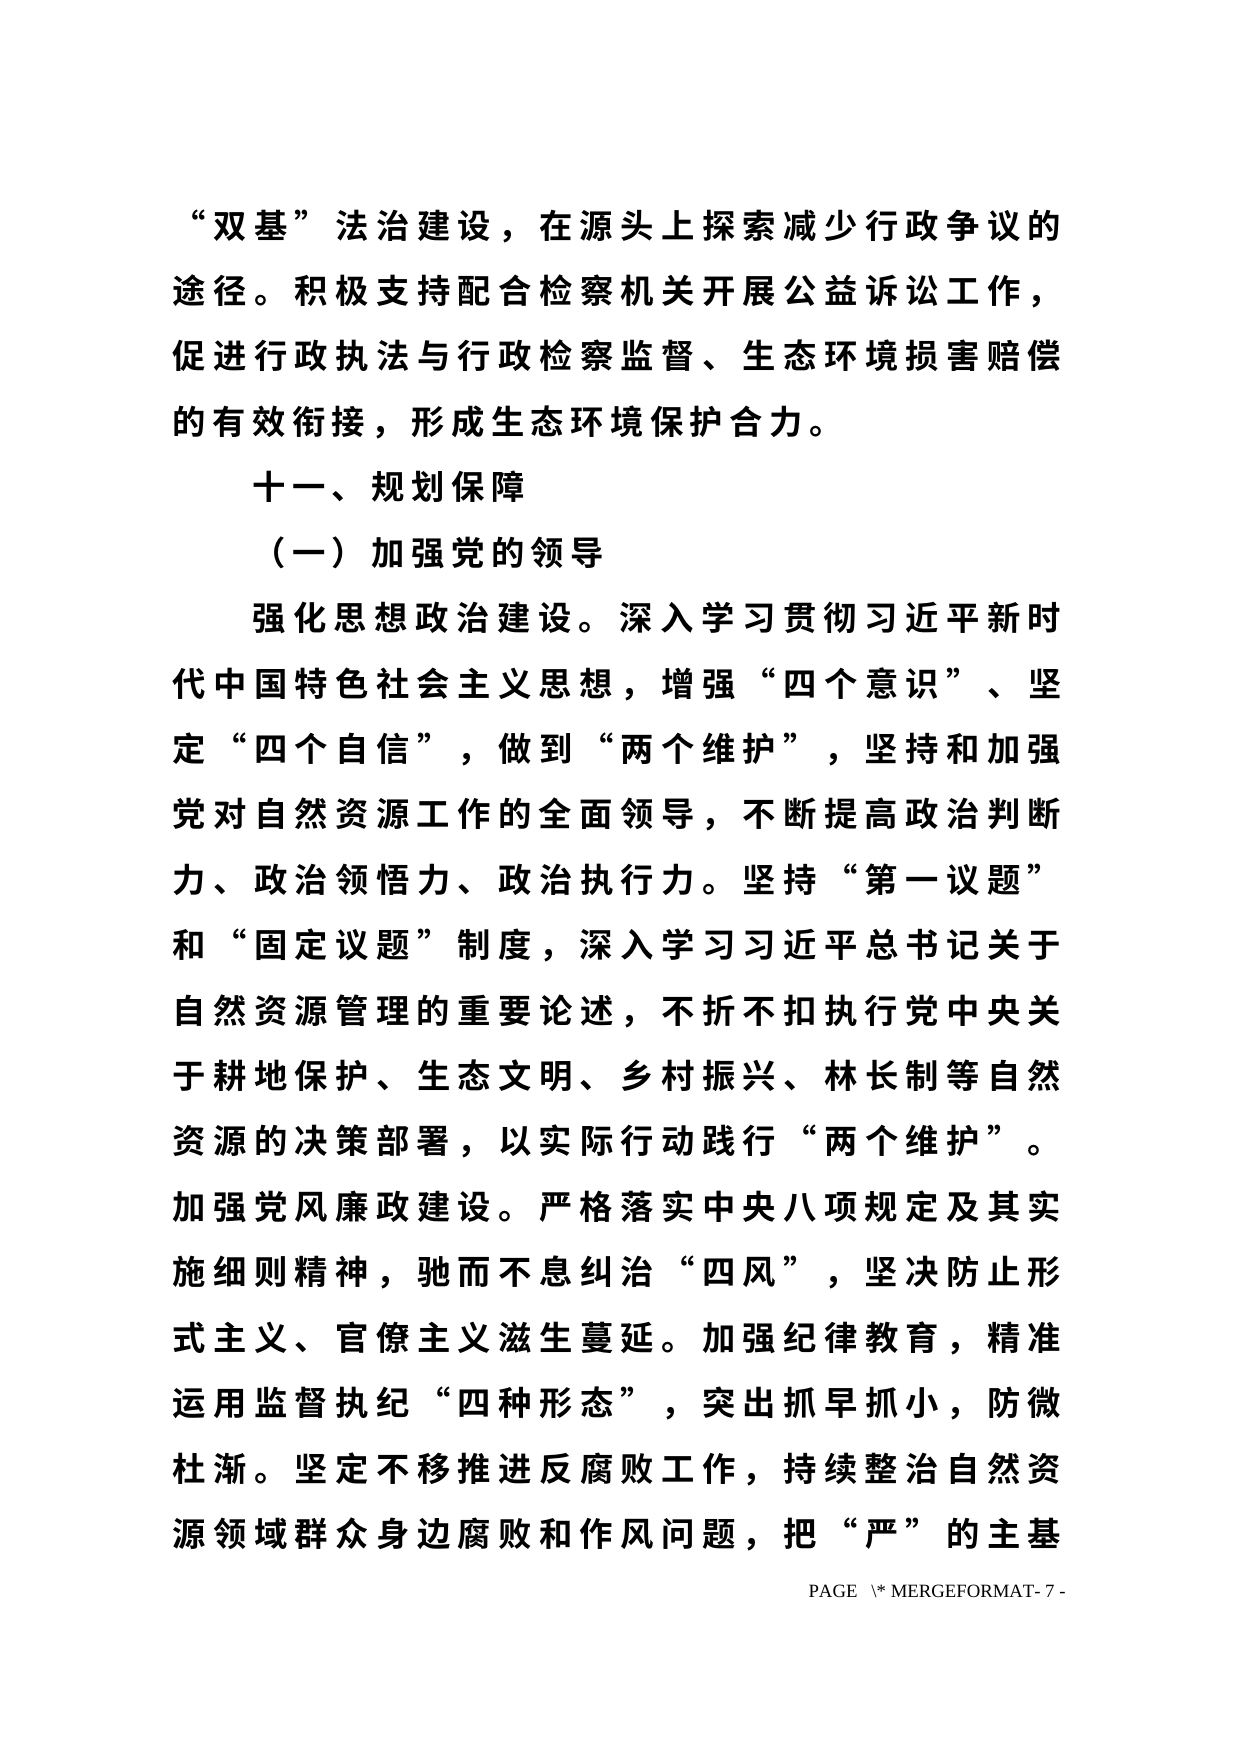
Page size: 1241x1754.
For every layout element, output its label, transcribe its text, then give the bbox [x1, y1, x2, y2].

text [172, 583, 1068, 1564]
text 十一、规划保障 [172, 452, 1068, 518]
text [172, 191, 1068, 452]
text （一）加强党的领导 [172, 518, 1068, 583]
